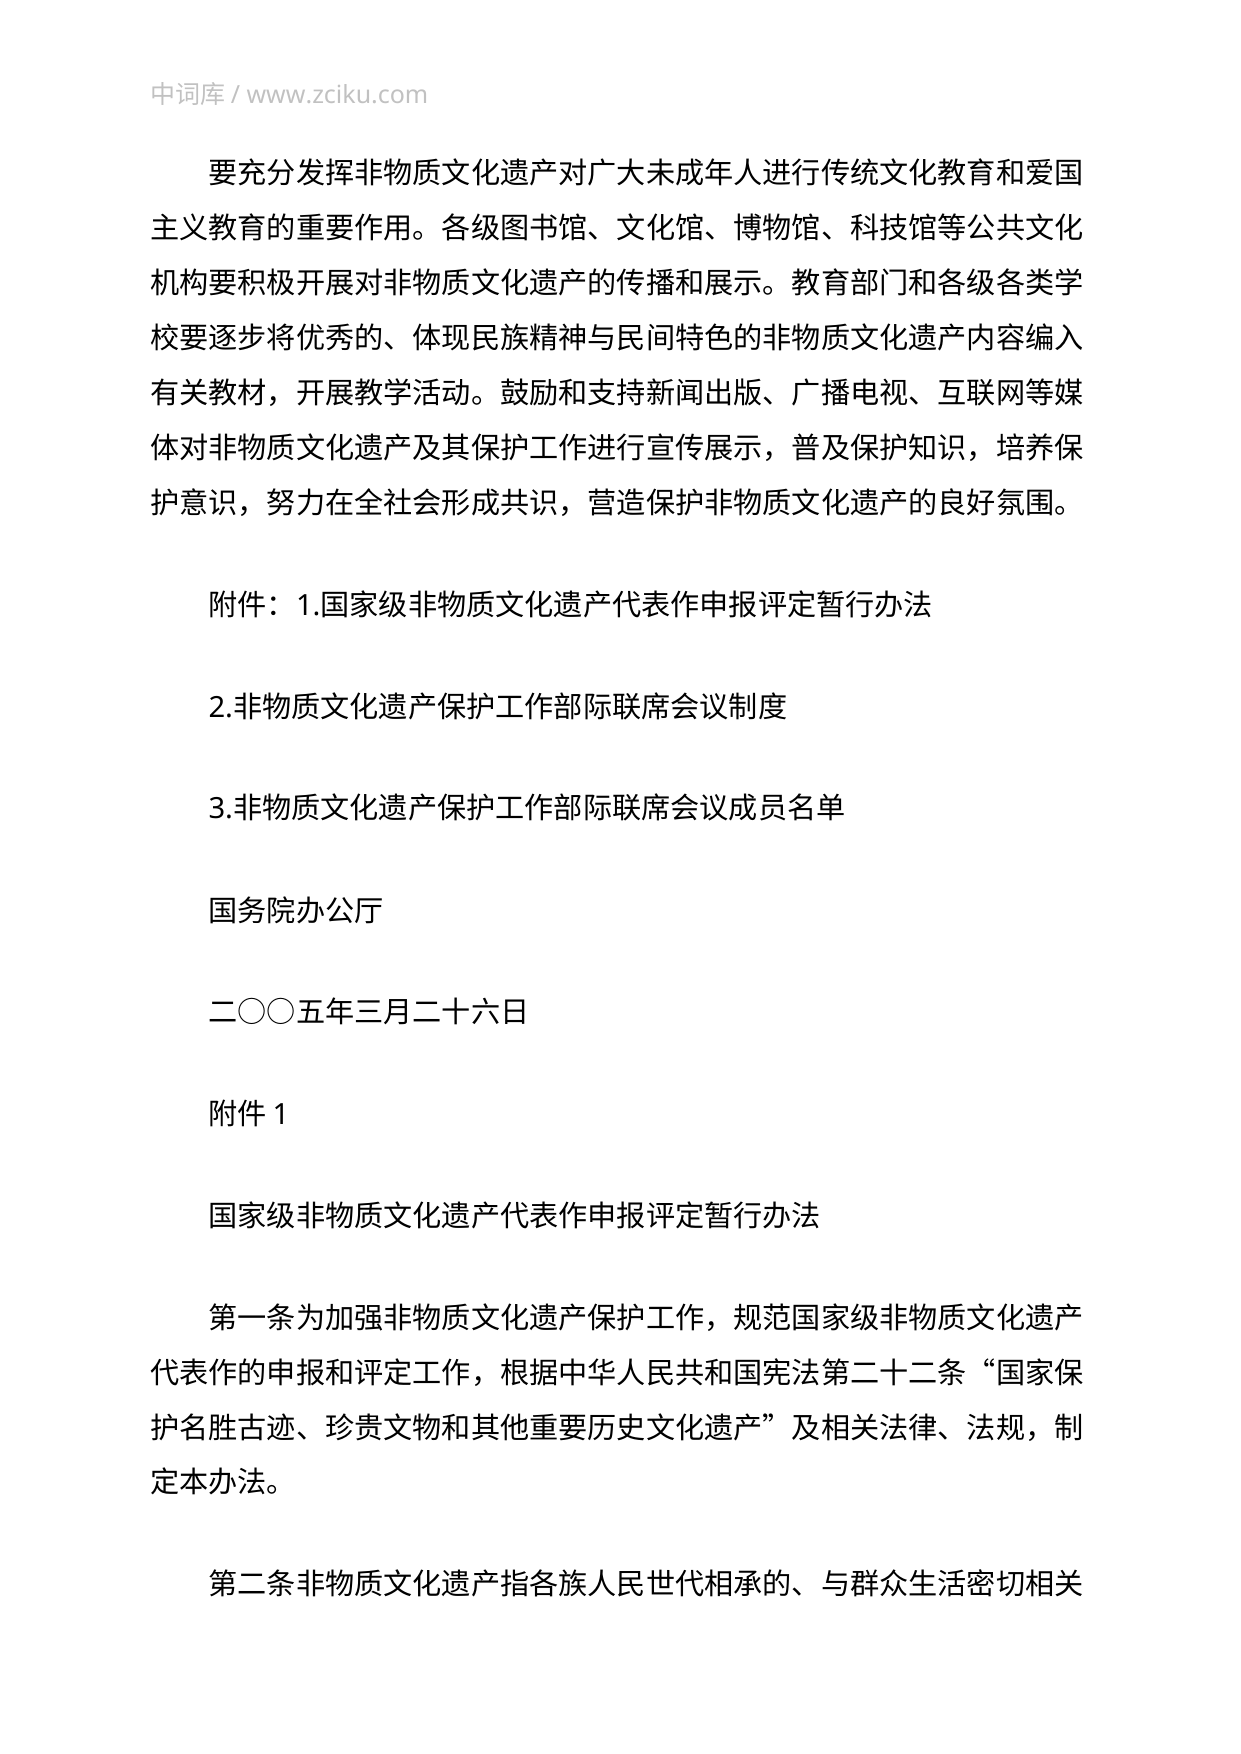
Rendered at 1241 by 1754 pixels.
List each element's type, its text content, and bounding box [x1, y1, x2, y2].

text 2.非物质文化遗产保护工作部际联席会议制度 [150, 683, 1090, 726]
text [150, 1561, 1090, 1603]
text 附件：1.国家级非物质文化遗产代表作申报评定暂行办法 [150, 581, 1090, 623]
text 附件1 [150, 1091, 1090, 1133]
text 3.非物质文化遗产保护工作部际联席会议成员名单 [150, 785, 1090, 827]
text 国务院办公厅 [150, 887, 1090, 929]
text 要充分发挥非物质文化遗产对广大未成年人进行传统文化教育和爱国主义教育的重要作用。各级图书馆、文化馆、博物馆、科技馆等公共文化机构要积极开展对非物质文化遗产的传播和展示。教育部门和各级各类学校要逐步将优秀的、体现民族精神与民间特色的非物质文化遗产内容编入有关教材，开展教学活动。鼓励和支持新闻出版、广播电视、互联网等媒体对非物质文化遗产及其保护工作进行宣传展示，普及保护知识，培养保护意识，努力在全社会形成共识，营造保护非物质文化遗产的良好氛围。 [150, 150, 1090, 522]
text 二○○五年三月二十六日 [150, 989, 1090, 1031]
text 第一条为加强非物质文化遗产保护工作，规范国家级非物质文化遗产代表作的申报和评定工作，根据中华人民共和国宪法第二十二条“国家保护名胜古迹、珍贵文物和其他重要历史文化遗产”及相关法律、法规，制定本办法。 [150, 1294, 1090, 1501]
text 国家级非物质文化遗产代表作申报评定暂行办法 [150, 1193, 1090, 1235]
